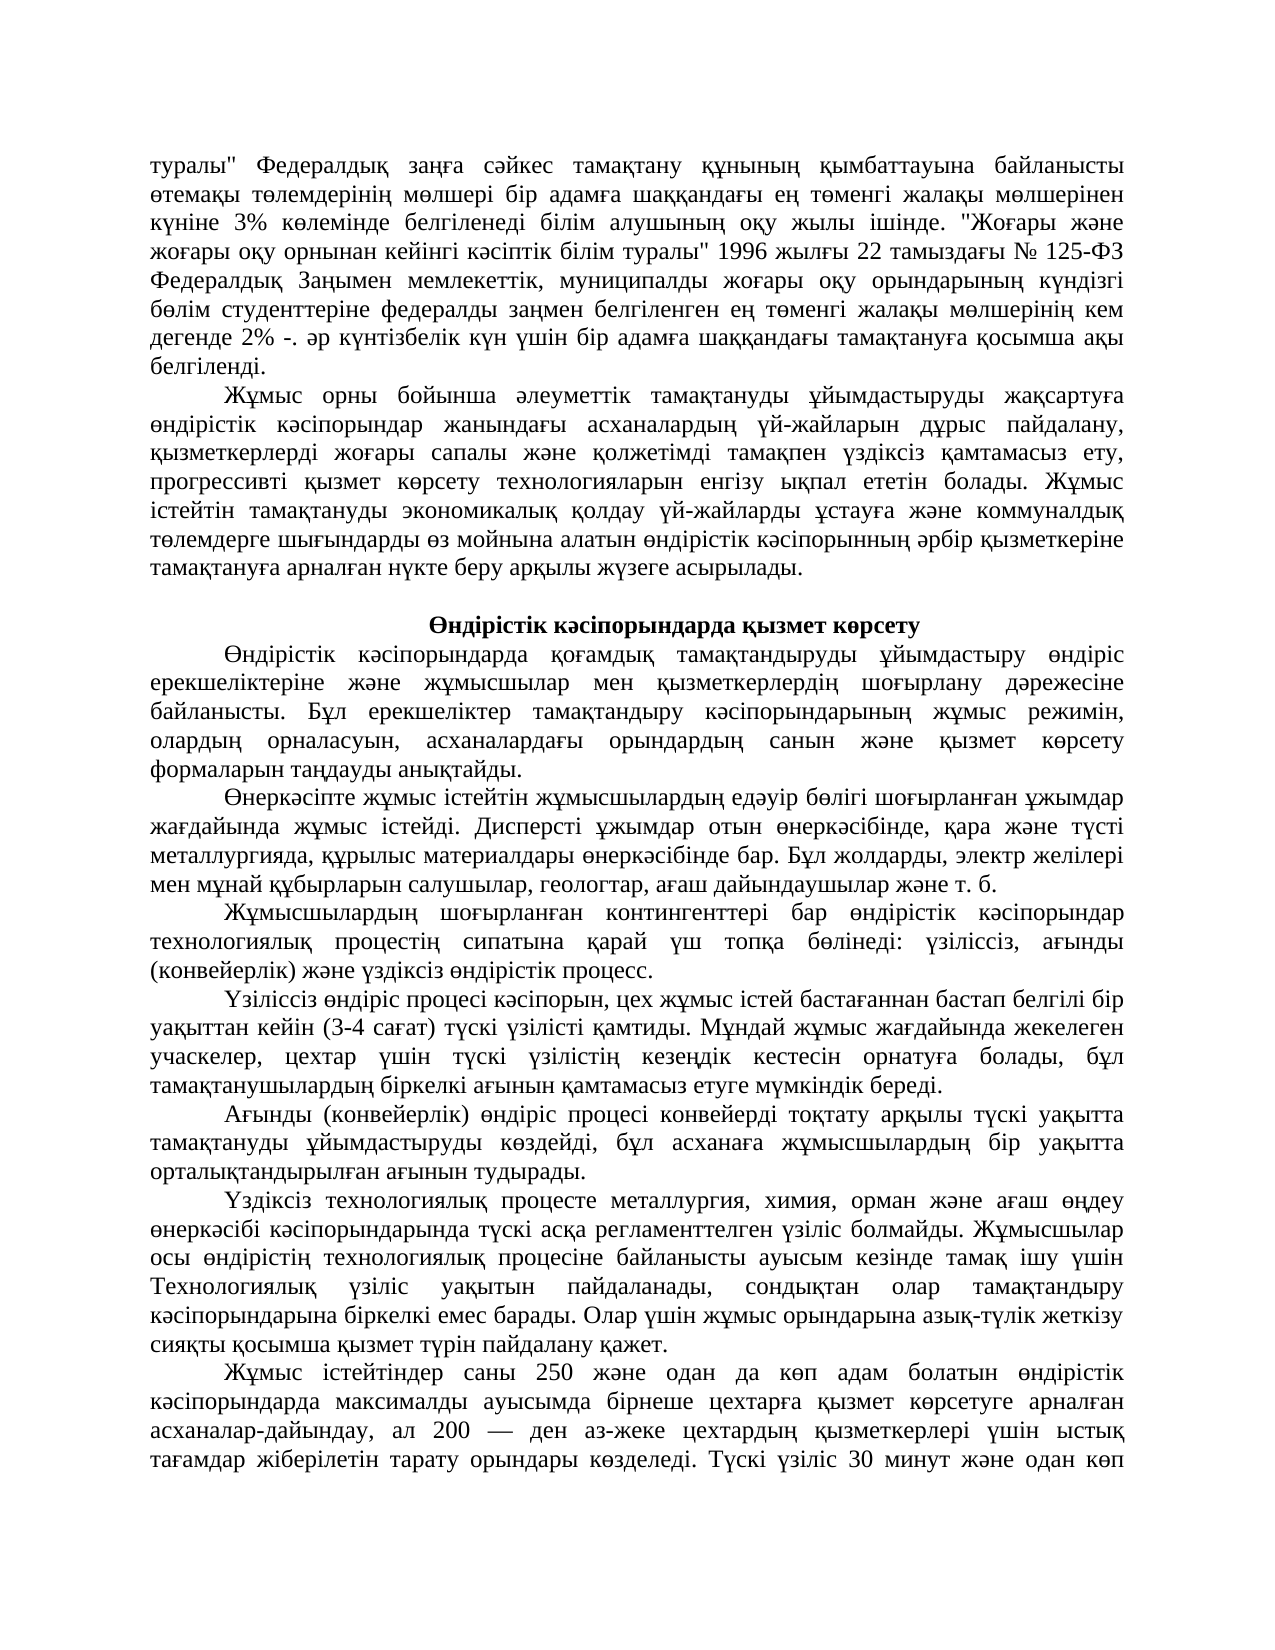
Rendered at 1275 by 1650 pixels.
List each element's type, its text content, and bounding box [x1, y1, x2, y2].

text Өнеркәсіпте жұмыс істейтін жұмысшылардың едәуір бөлігі шоғырланған ұжымдар жағдайында жұмыс істейді. Дисперсті ұжымдар отын өнеркәсібінде, қара және түсті металлургияда, құрылыс материалдары өнеркәсібінде бар. Бұл жолдарды, электр желілері мен мұнай құбырларын салушылар, геологтар, ағаш дайындаушылар және т. б. [150, 782, 1125, 897]
text Үзіліссіз өндіріс процесі кәсіпорын, цех жұмыс істей бастағаннан бастап белгілі бір уақыттан кейін (3-4 сағат) түскі үзілісті қамтиды. Мұндай жұмыс жағдайында жекелеген учаскелер, цехтар үшін түскі үзілістің кезеңдік кестесін орнатуға болады, бұл тамақтанушылардың біркелкі ағынын қамтамасыз етуге мүмкіндік береді. [150, 984, 1125, 1099]
text Үздіксіз технологиялық процесте металлургия, химия, орман және ағаш өңдеу өнеркәсібі кәсіпорындарында түскі асқа регламенттелген үзіліс болмайды. Жұмысшылар осы өндірістің технологиялық процесіне байланысты ауысым кезінде тамақ ішу үшін Технологиялық үзіліс уақытын пайдаланады, сондықтан олар тамақтандыру кәсіпорындарына біркелкі емес барады. Олар үшін жұмыс орындарына азық-түлік жеткізу сияқты қосымша қызмет түрін пайдалану қажет. [150, 1185, 1125, 1357]
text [150, 150, 1125, 380]
text Өндірістік кәсіпорындарда қоғамдық тамақтандыруды ұйымдастыру өндіріс ерекшеліктеріне және жұмысшылар мен қызметкерлердің шоғырлану дәрежесіне байланысты. Бұл ерекшеліктер тамақтандыру кәсіпорындарының жұмыс режимін, олардың орналасуын, асханалардағы орындардың санын және қызмет көрсету формаларын таңдауды анықтайды. [150, 639, 1125, 782]
text Өндірістік кәсіпорындарда қызмет көрсету [150, 610, 1125, 639]
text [150, 1357, 1125, 1472]
text Ағынды (конвейерлік) өндіріс процесі конвейерді тоқтату арқылы түскі уақытта тамақтануды ұйымдастыруды көздейді, бұл асханаға жұмысшылардың бір уақытта орталықтандырылған ағынын тудырады. [150, 1099, 1125, 1185]
text Жұмысшылардың шоғырланған контингенттері бар өндірістік кәсіпорындар технологиялық процестің сипатына қарай үш топқа бөлінеді: үзіліссіз, ағынды (конвейерлік) және үздіксіз өндірістік процесс. [150, 897, 1125, 984]
text Жұмыс орны бойынша әлеуметтік тамақтануды ұйымдастыруды жақсартуға өндірістік кәсіпорындар жанындағы асханалардың үй-жайларын дұрыс пайдалану, қызметкерлерді жоғары сапалы және қолжетімді тамақпен үздіксіз қамтамасыз ету, прогрессивті қызмет көрсету технологияларын енгізу ықпал ететін болады. Жұмыс істейтін тамақтануды экономикалық қолдау үй-жайларды ұстауға және коммуналдық төлемдерге шығындарды өз мойнына алатын өндірістік кәсіпорынның әрбір қызметкеріне тамақтануға арналған нүкте беру арқылы жүзеге асырылады. [150, 380, 1125, 581]
